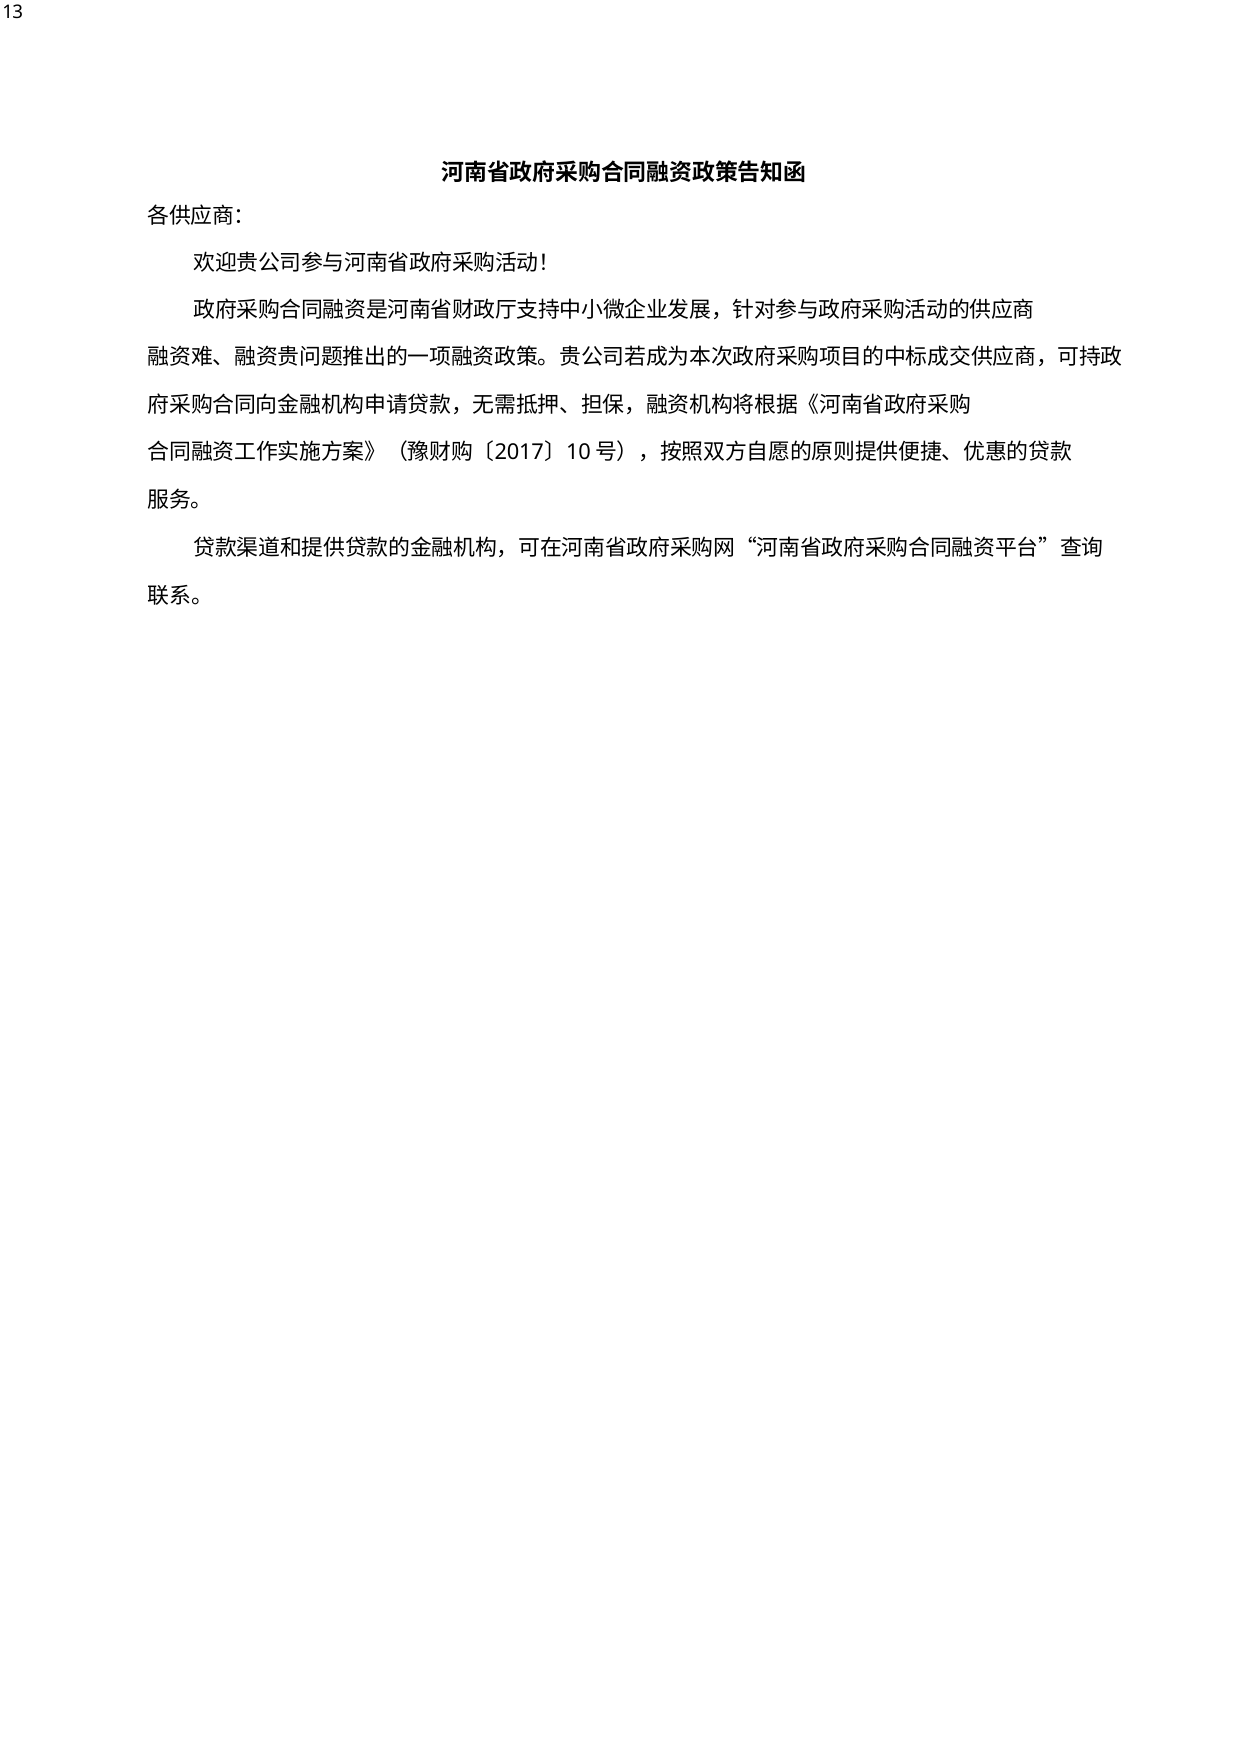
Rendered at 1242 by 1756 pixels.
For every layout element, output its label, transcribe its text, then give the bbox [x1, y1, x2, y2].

subtitle 合同融资工作实施方案》（豫财购〔2017〕10号），按照双方自愿的原则提供便捷、优惠的贷款服务。 [147, 434, 1088, 514]
subtitle 政府采购合同融资是河南省财政厅支持中小微企业发展，针对参与政府采购活动的供应商 [193, 292, 1138, 323]
subtitle 贷款渠道和提供贷款的金融机构，可在河南省政府采购网“河南省政府采购合同融资平台”查询联系。 [147, 530, 1123, 609]
subtitle 河南省政府采购合同融资政策告知函 [118, 148, 1129, 188]
subtitle 融资难、融资贵问题推出的一项融资政策。贵公司若成为本次政府采购项目的中标成交供应商，可持政府采购合同向金融机构申请贷款，无需抵押、担保，融资机构将根据《河南省政府采购 [147, 339, 1123, 418]
subtitle 欢迎贵公司参与河南省政府采购活动！ [193, 245, 1138, 277]
subtitle 各供应商： [147, 198, 1138, 230]
